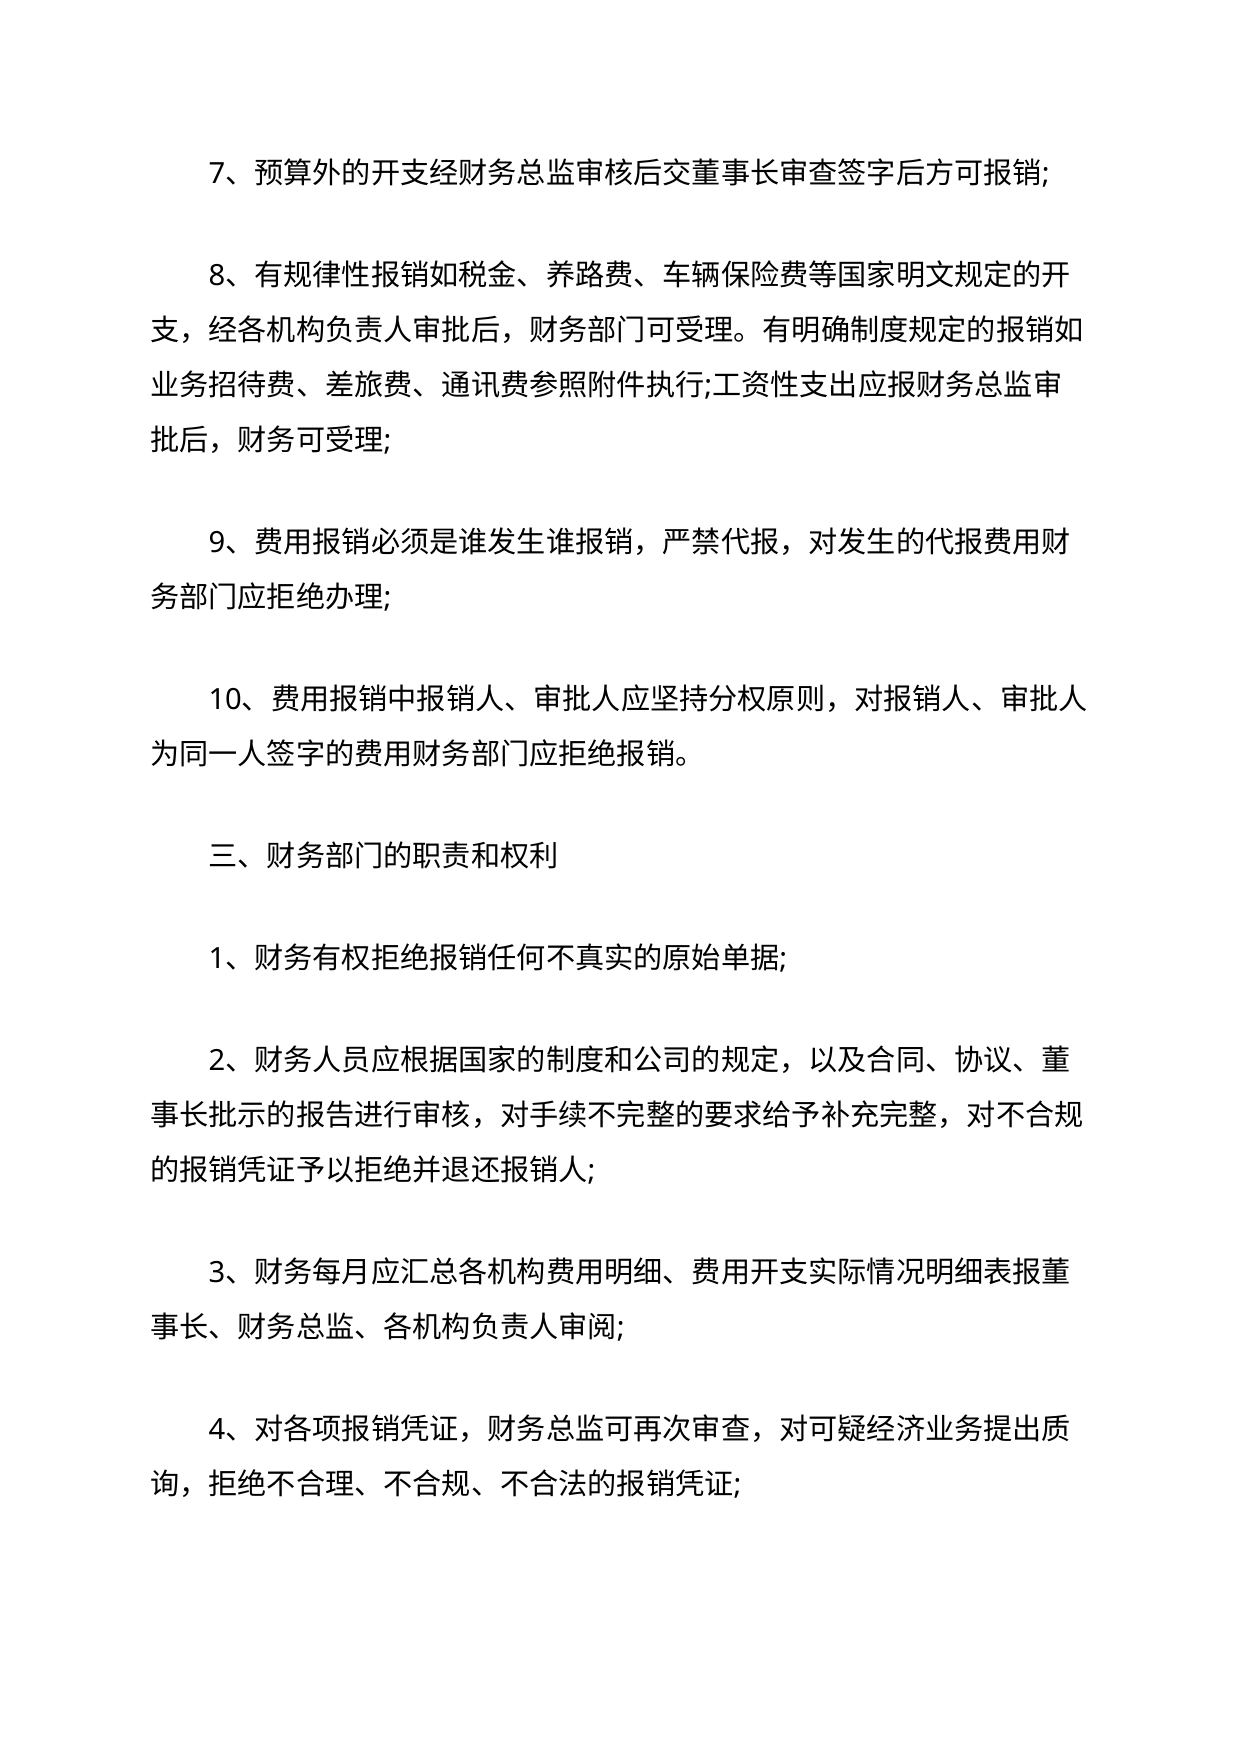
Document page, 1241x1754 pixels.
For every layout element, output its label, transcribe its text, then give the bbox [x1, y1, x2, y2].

text 4、对各项报销凭证，财务总监可再次审查，对可疑经济业务提出质询，拒绝不合理、不合规、不合法的报销凭证; [150, 1405, 1090, 1503]
text 三、财务部门的职责和权利 [150, 833, 1090, 875]
text 9、费用报销必须是谁发生谁报销，严禁代报，对发生的代报费用财务部门应拒绝办理; [150, 519, 1090, 616]
text 2、财务人员应根据国家的制度和公司的规定，以及合同、协议、董事长批示的报告进行审核，对手续不完整的要求给予补充完整，对不合规的报销凭证予以拒绝并退还报销人; [150, 1036, 1090, 1189]
text 10、费用报销中报销人、审批人应坚持分权原则，对报销人、审批人为同一人签字的费用财务部门应拒绝报销。 [150, 676, 1090, 773]
text 3、财务每月应汇总各机构费用明细、费用开支实际情况明细表报董事长、财务总监、各机构负责人审阅; [150, 1248, 1090, 1346]
text 1、财务有权拒绝报销任何不真实的原始单据; [150, 934, 1090, 977]
text 8、有规律性报销如税金、养路费、车辆保险费等国家明文规定的开支，经各机构负责人审批后，财务部门可受理。有明确制度规定的报销如业务招待费、差旅费、通讯费参照附件执行;工资性支出应报财务总监审批后，财务可受理; [150, 252, 1090, 459]
text 7、预算外的开支经财务总监审核后交董事长审查签字后方可报销; [150, 150, 1090, 192]
